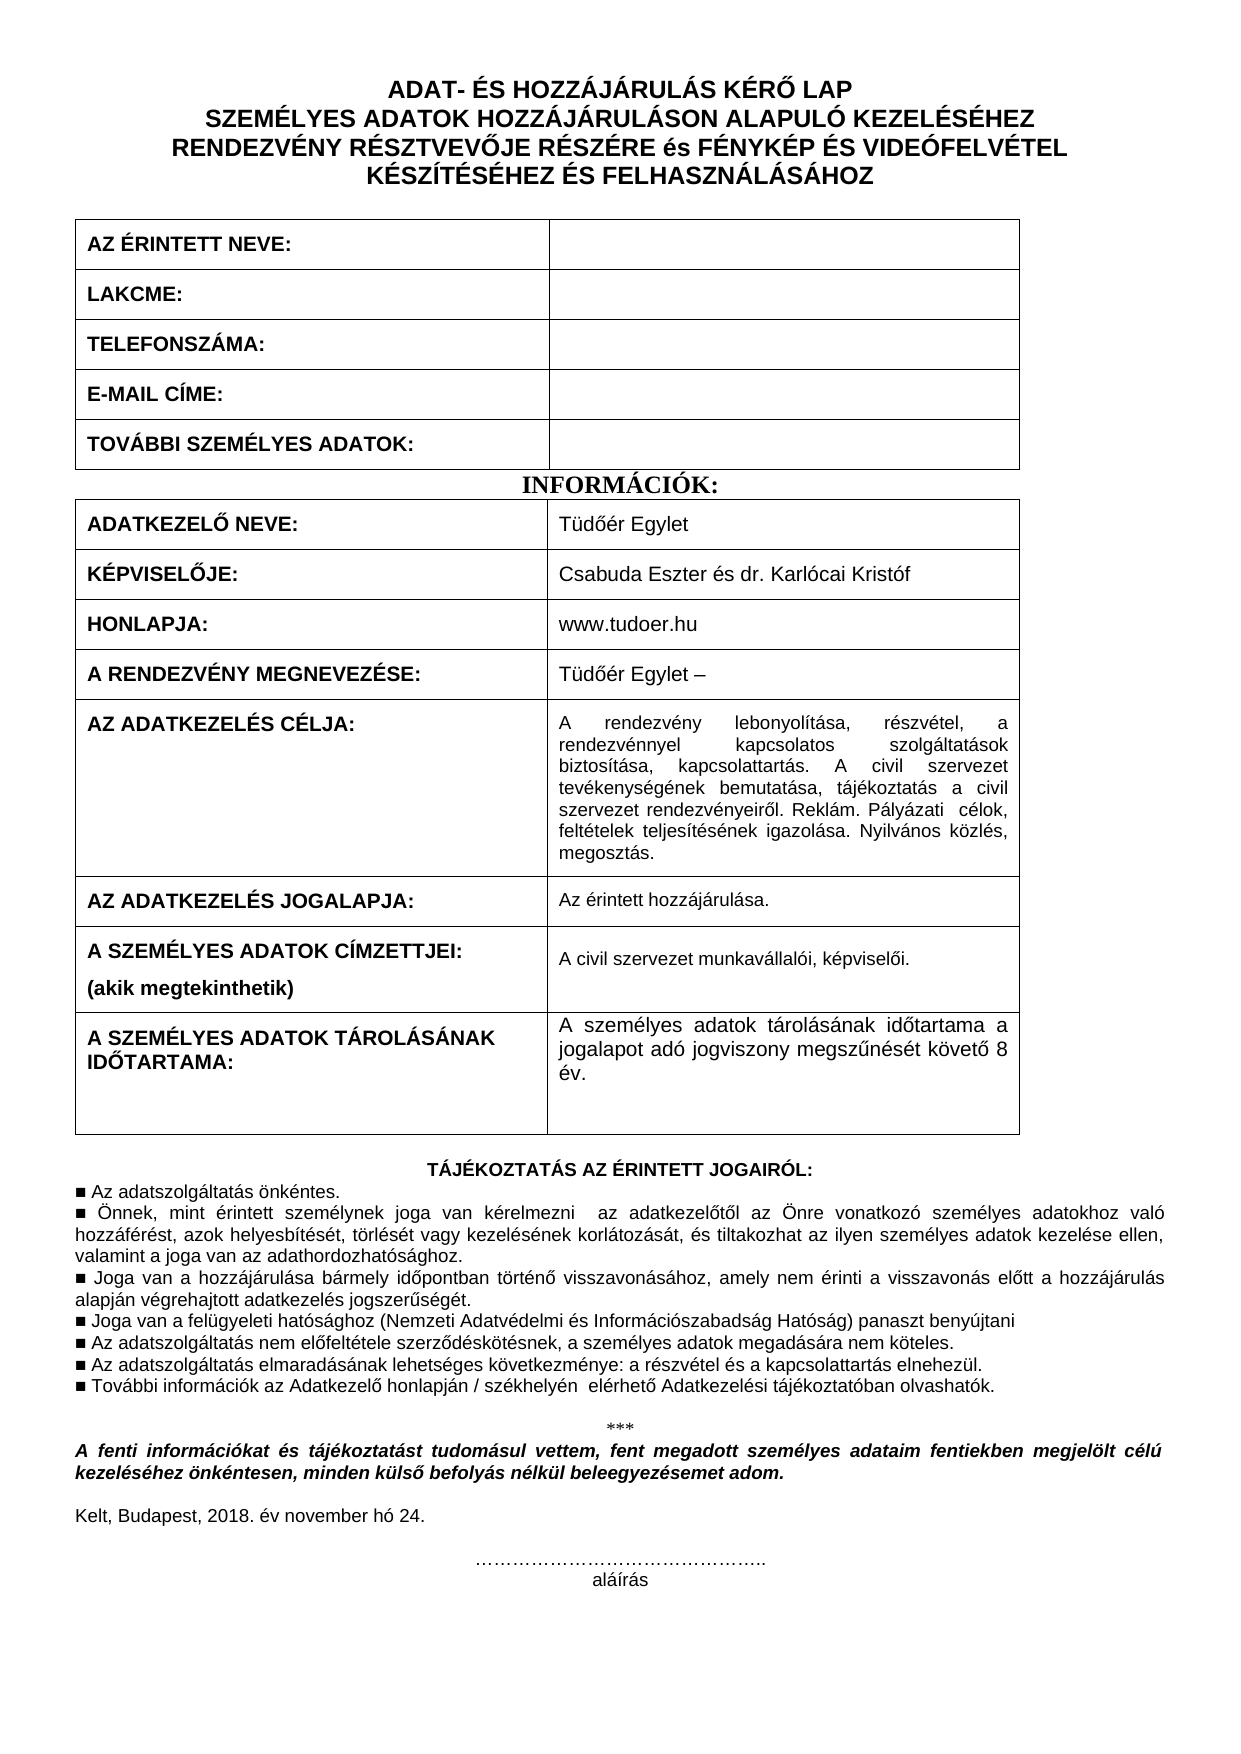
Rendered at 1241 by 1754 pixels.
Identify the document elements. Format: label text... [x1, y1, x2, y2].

text ■ Az adatszolgáltatás önkéntes. [75, 1180, 1165, 1202]
table_cell TOVÁBBI SZEMÉLYES ADATOK: [76, 420, 549, 469]
table_cell A SZEMÉLYES ADATOK TÁROLÁSÁNAK IDŐTARTAMA: [76, 1013, 547, 1134]
text ■ További információk az Adatkezelő honlapján / székhelyén elérhető Adatkezelési tájékoztatóban olvashatók. [75, 1375, 1165, 1397]
table_cell A személyes adatok tárolásának időtartama a jogalapot adó jogviszony megszűnését követő 8 év. [548, 1013, 1019, 1134]
table_cell LAKCME: [76, 270, 549, 319]
text ■ Önnek, mint érintett személynek joga van kérelmezni az adatkezelőtől az Önre vonatkozó személyes adatokhoz való hozzáférést, azok helyesbítését, törlését vagy kezelésének korlátozását, és tiltakozhat az ilyen személyes adatok kezelése ellen, valamint a joga van az adathordozhatósághoz. [75, 1202, 1165, 1267]
table_cell AZ ADATKEZELÉS JOGALAPJA: [76, 877, 547, 926]
table_cell [550, 270, 1019, 319]
table_cell [550, 320, 1019, 369]
text ADAT- ÉS HOZZÁJÁRULÁS KÉRŐ LAP [75, 75, 1165, 104]
table_header ADATKEZELŐ NEVE: [76, 500, 547, 548]
table_cell A civil szervezet munkavállalói, képviselői. [548, 927, 1019, 1012]
table_cell A rendezvény lebonyolítása, részvétel, a rendezvénnyel kapcsolatos szolgáltatások biztosítása, kapcsolattartás. A civil szervezet tevékenységének bemutatása, tájékoztatás a civil szervezet rendezvényeiről. Reklám. Pályázati célok, feltételek teljesítésének igazolása. Nyilvános közlés, megosztás. [548, 700, 1019, 876]
text TÁJÉKOZTATÁS AZ ÉRINTETT JOGAIRÓL: [75, 1159, 1165, 1180]
table_cell TELEFONSZÁMA: [76, 320, 549, 369]
table_cell Az érintett hozzájárulása. [548, 877, 1019, 926]
table_cell KÉPVISELŐJE: [76, 550, 547, 598]
table_cell Tüdőér Egylet – [548, 650, 1019, 698]
table_cell Csabuda Eszter és dr. Karlócai Kristóf [548, 550, 1019, 598]
text INFORMÁCIÓK: [75, 470, 1165, 498]
text ■ Joga van a felügyeleti hatósághoz (Nemzeti Adatvédelmi és Információszabadság Hatóság) panaszt benyújtani [75, 1310, 1165, 1332]
table_cell A RENDEZVÉNY MEGNEVEZÉSE: [76, 650, 547, 698]
table_cell [550, 370, 1019, 419]
table_cell E-MAIL CÍME: [76, 370, 549, 419]
text RENDEZVÉNY RÉSZTVEVŐJE RÉSZÉRE és FÉNYKÉP ÉS VIDEÓFELVÉTEL KÉSZÍTÉSÉHEZ ÉS FELHASZNÁLÁSÁHOZ [75, 132, 1165, 190]
text ■ Az adatszolgáltatás nem előfeltétele szerződéskötésnek, a személyes adatok megadására nem köteles. [75, 1332, 1165, 1353]
table_cell HONLAPJA: [76, 600, 547, 648]
table_cell A SZEMÉLYES ADATOK CÍMZETTJEI: (akik megtekinthetik) [76, 927, 547, 1012]
text *** [75, 1418, 1165, 1440]
table_cell www.tudoer.hu [548, 600, 1019, 648]
table_header Tüdőér Egylet [548, 500, 1019, 548]
text ■ Az adatszolgáltatás elmaradásának lehetséges következménye: a részvétel és a kapcsolattartás elnehezül. [75, 1353, 1165, 1375]
text aláírás [75, 1569, 1165, 1591]
table_cell [550, 420, 1019, 469]
text ……………………………………….. [75, 1548, 1165, 1569]
text A fenti információkat és tájékoztatást tudomásul vettem, fent megadott személyes adataim fentiekben megjelölt célú kezeléséhez önkéntesen, minden külső befolyás nélkül beleegyezésemet adom. [75, 1440, 1165, 1483]
text ■ Joga van a hozzájárulása bármely időpontban történő visszavonásához, amely nem érinti a visszavonás előtt a hozzájárulás alapján végrehajtott adatkezelés jogszerűségét. [75, 1267, 1165, 1310]
table_header AZ ÉRINTETT NEVE: [76, 220, 549, 269]
table_header [550, 220, 1019, 269]
table_cell AZ ADATKEZELÉS CÉLJA: [76, 700, 547, 876]
text SZEMÉLYES ADATOK HOZZÁJÁRULÁSON ALAPULÓ KEZELÉSÉHEZ [75, 104, 1165, 132]
text Kelt, Budapest, 2018. év november hó 24. [75, 1504, 1165, 1526]
